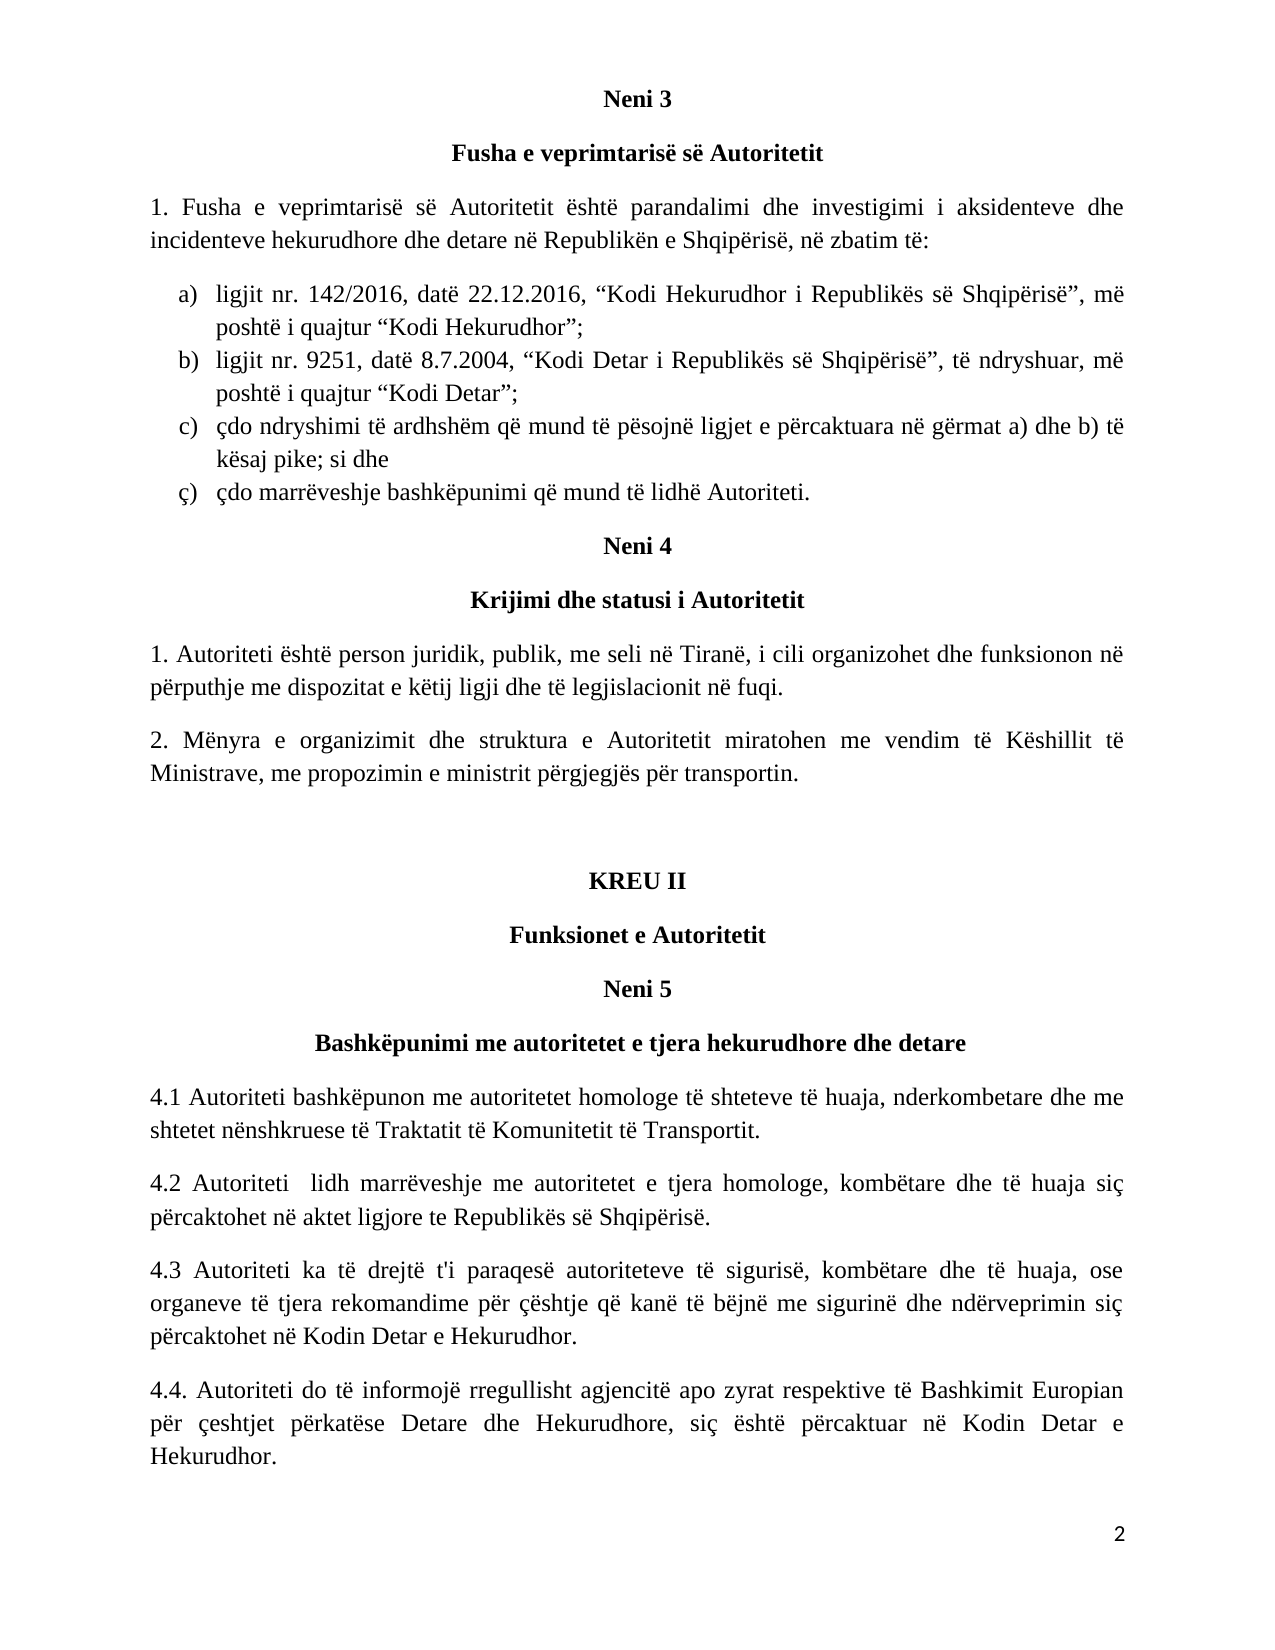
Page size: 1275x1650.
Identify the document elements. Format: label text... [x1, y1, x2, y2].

text ç) çdo marrëveshje bashkëpunimi që mund të lidhë Autoriteti. [178, 477, 1125, 506]
text 4.1 Autoriteti bashkëpunon me autoritetet homologe të shteteve të huaja, nderkombetare dhe me shtetet nënshkruese të Traktatit të Komunitetit të Transportit. [150, 1082, 1125, 1143]
text Neni 5 [150, 974, 1125, 1003]
text Bashkëpunimi me autoritetet e tjera hekurudhore dhe detare [150, 1028, 1125, 1057]
text 4.3 Autoriteti ka të drejtë t'i paraqesë autoriteteve të sigurisë, kombëtare dhe të huaja, ose organeve të tjera rekomandime për çështje që kanë të bëjnë me sigurinë dhe ndërveprimin siç përcaktohet në Kodin Detar e Hekurudhor. [150, 1255, 1125, 1350]
text 4.2 Autoriteti lidh marrëveshje me autoritetet e tjera homologe, kombëtare dhe të huaja siç përcaktohet në aktet ligjore te Republikës së Shqipërisë. [150, 1168, 1125, 1230]
text Neni 3 [150, 84, 1125, 113]
text Funksionet e Autoritetit [150, 920, 1125, 949]
text Fusha e veprimtarisë së Autoritetit [150, 138, 1125, 167]
list ligjit nr. 9251, datë 8.7.2004, “Kodi Detar i Republikës së Shqipërisë”, të ndryshuar, më poshtë i quajtur “Kodi Detar”; [178, 345, 1125, 407]
text 1. Fusha e veprimtarisë së Autoritetit është parandalimi dhe investigimi i aksidenteve dhe incidenteve hekurudhore dhe detare në Republikën e Shqipërisë, në zbatim të: [150, 192, 1125, 254]
text 1. Autoriteti është person juridik, publik, me seli në Tiranë, i cili organizohet dhe funksionon në përputhje me dispozitat e këtij ligji dhe të legjislacionit në fuqi. [150, 639, 1125, 700]
list çdo ndryshimi të ardhshëm që mund të pësojnë ligjet e përcaktuara në gërmat a) dhe b) të kësaj pike; si dhe [178, 411, 1125, 473]
text Krijimi dhe statusi i Autoritetit [150, 585, 1125, 613]
text Neni 4 [150, 531, 1125, 560]
text KREU II [150, 866, 1125, 895]
list ligjit nr. 142/2016, datë 22.12.2016, “Kodi Hekurudhor i Republikës së Shqipërisë”, më poshtë i quajtur “Kodi Hekurudhor”; [178, 279, 1125, 341]
text 2. Mënyra e organizimit dhe struktura e Autoritetit miratohen me vendim të Këshillit të Ministrave, me propozimin e ministrit përgjegjës për transportin. [150, 726, 1125, 787]
text 4.4. Autoriteti do të informojë rregullisht agjencitë apo zyrat respektive të Bashkimit Europian për çeshtjet përkatëse Detare dhe Hekurudhore, siç është përcaktuar në Kodin Detar e Hekurudhor. [150, 1375, 1125, 1470]
